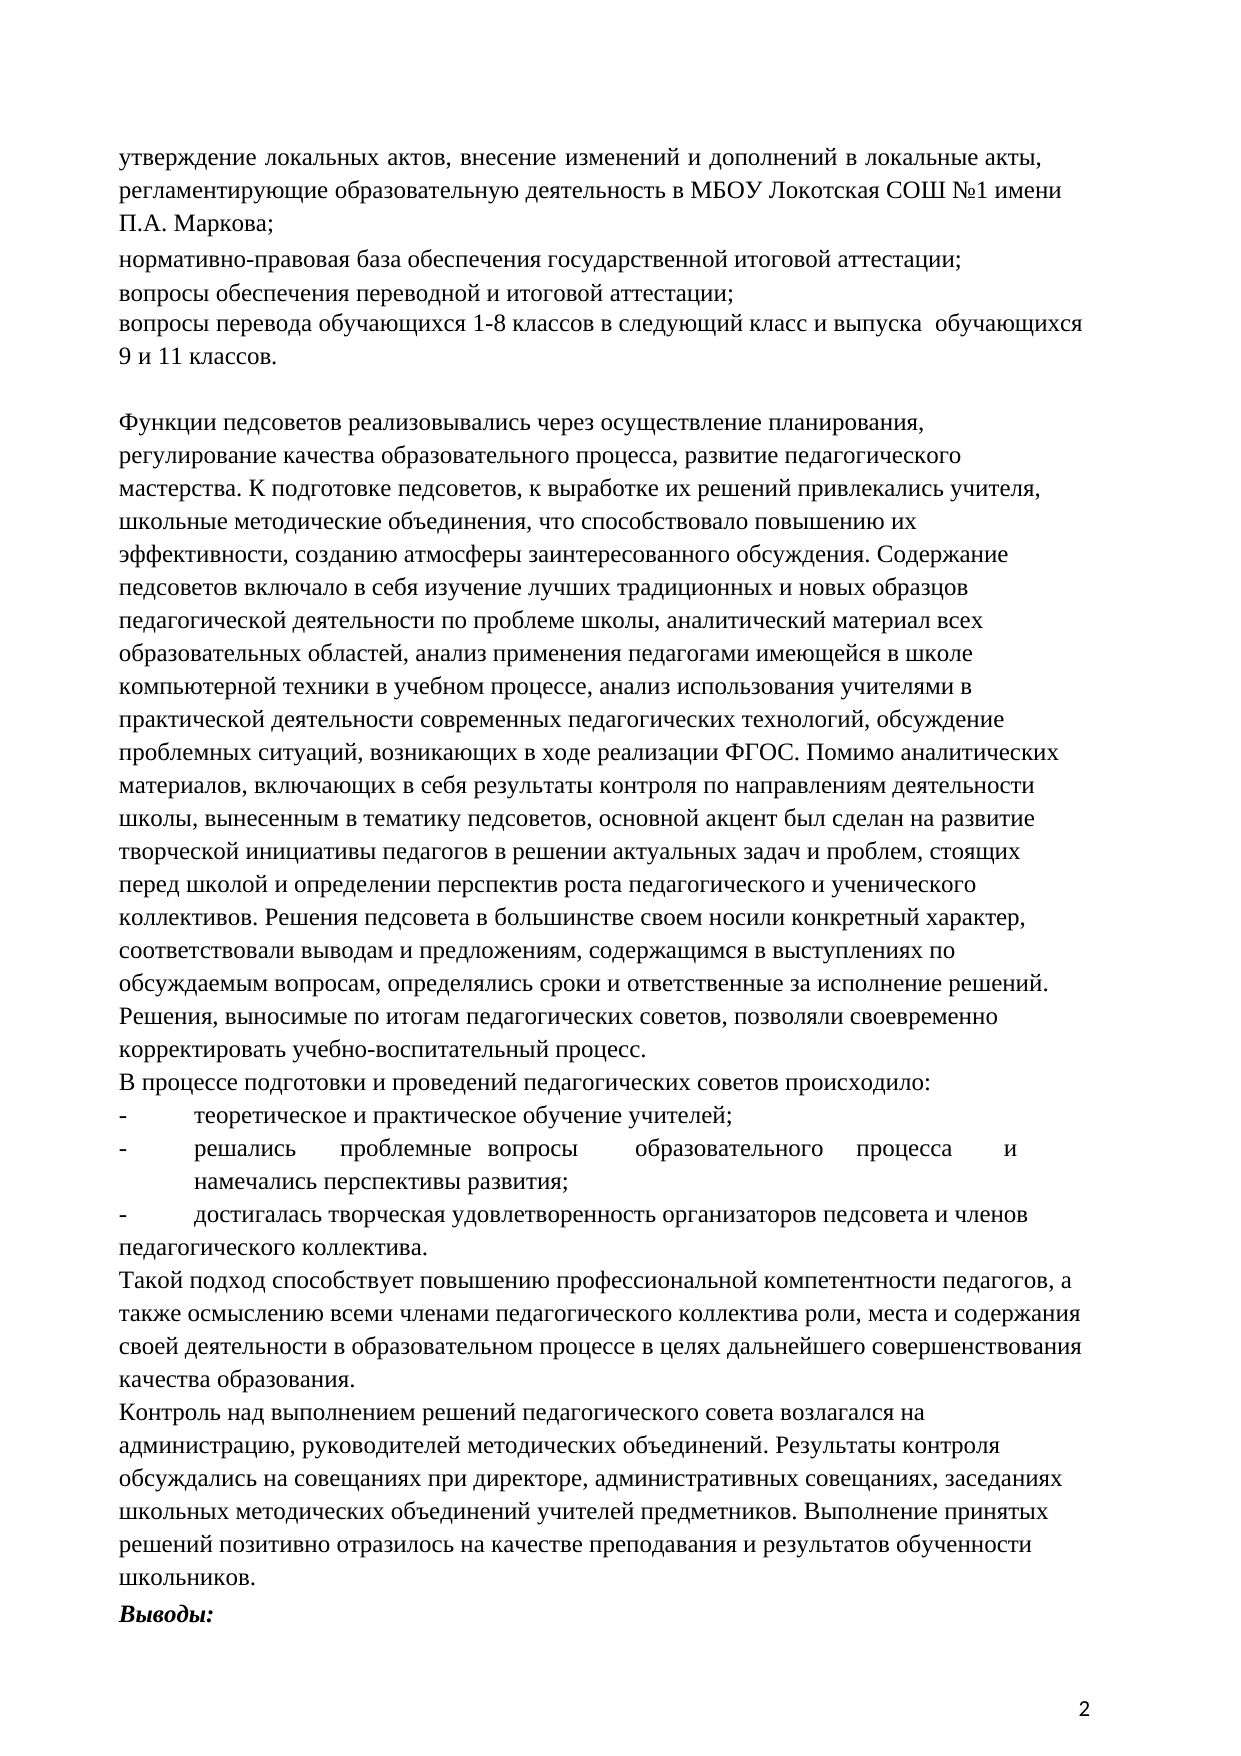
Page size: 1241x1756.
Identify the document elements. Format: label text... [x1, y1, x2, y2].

text - решались проблемные вопросы образовательного процесса и намечались перспективы развития; [119, 1133, 1083, 1195]
text нормативно-правовая база обеспечения государственной итоговой аттестации; [119, 241, 1126, 274]
text утверждение локальных актов, внесение изменений и дополнений в локальные акты, регламентирующие образовательную деятельность в МБОУ Локотская СОШ №1 имени П.А. Маркова; [119, 142, 1083, 236]
text Функции педсоветов реализовывались через осуществление планирования, регулирование качества образовательного процесса, развитие педагогического мастерства. К подготовке педсоветов, к выработке их решений привлекались учителя, школьные методические объединения, что способствовало повышению их эффективности, созданию атмосферы заинтересованного обсуждения. Содержание педсоветов включало в себя изучение лучших традиционных и новых образцов педагогической деятельности по проблеме школы, аналитический материал всех образовательных областей, анализ применения педагогами имеющейся в школе компьютерной техники в учебном процессе, анализ использования учителями в практической деятельности современных педагогических технологий, обсуждение проблемных ситуаций, возникающих в ходе реализации ФГОС. Помимо аналитических материалов, включающих в себя результаты контроля по направлениям деятельности школы, вынесенным в тематику педсоветов, основной акцент был сделан на развитие творческой инициативы педагогов в решении актуальных задач и проблем, стоящих перед школой и определении перспектив роста педагогического и ученического коллективов. Решения педсовета в большинстве своем носили конкретный характер, соответствовали выводам и предложениям, содержащимся в выступлениях по обсуждаемым вопросам, определялись сроки и ответственные за исполнение решений. [119, 407, 1083, 997]
text Такой подход способствует повышению профессиональной компетентности педагогов, а также осмыслению всеми членами педагогического коллектива роли, места и содержания своей деятельности в образовательном процессе в целях дальнейшего совершенствования качества образования. [119, 1265, 1083, 1393]
text Контроль над выполнением решений педагогического совета возлагался на администрацию, руководителей методических объединений. Результаты контроля обсуждались на совещаниях при директоре, административных совещаниях, заседаниях школьных методических объединений учителей предметников. Выполнение принятых решений позитивно отразилось на качестве преподавания и результатов обученности школьников. [119, 1397, 1083, 1591]
text - теоретическое и практическое обучение учителей; [119, 1100, 1083, 1129]
text Решения, выносимые по итогам педагогических советов, позволяли своевременно корректировать учебно-воспитательный процесс. [119, 1001, 1083, 1063]
text вопросы обеспечения переводной и итоговой аттестации; [119, 274, 1126, 308]
text В процессе подготовки и проведений педагогических советов происходило: [119, 1067, 1083, 1096]
text - достигалась творческая удовлетворенность организаторов педсовета и членов педагогического коллектива. [119, 1199, 1083, 1261]
text вопросы перевода обучающихся 1-8 классов в следующий класс и выпуска обучающихся 9 и 11 классов. [119, 308, 1083, 369]
text Выводы: [119, 1596, 1126, 1629]
